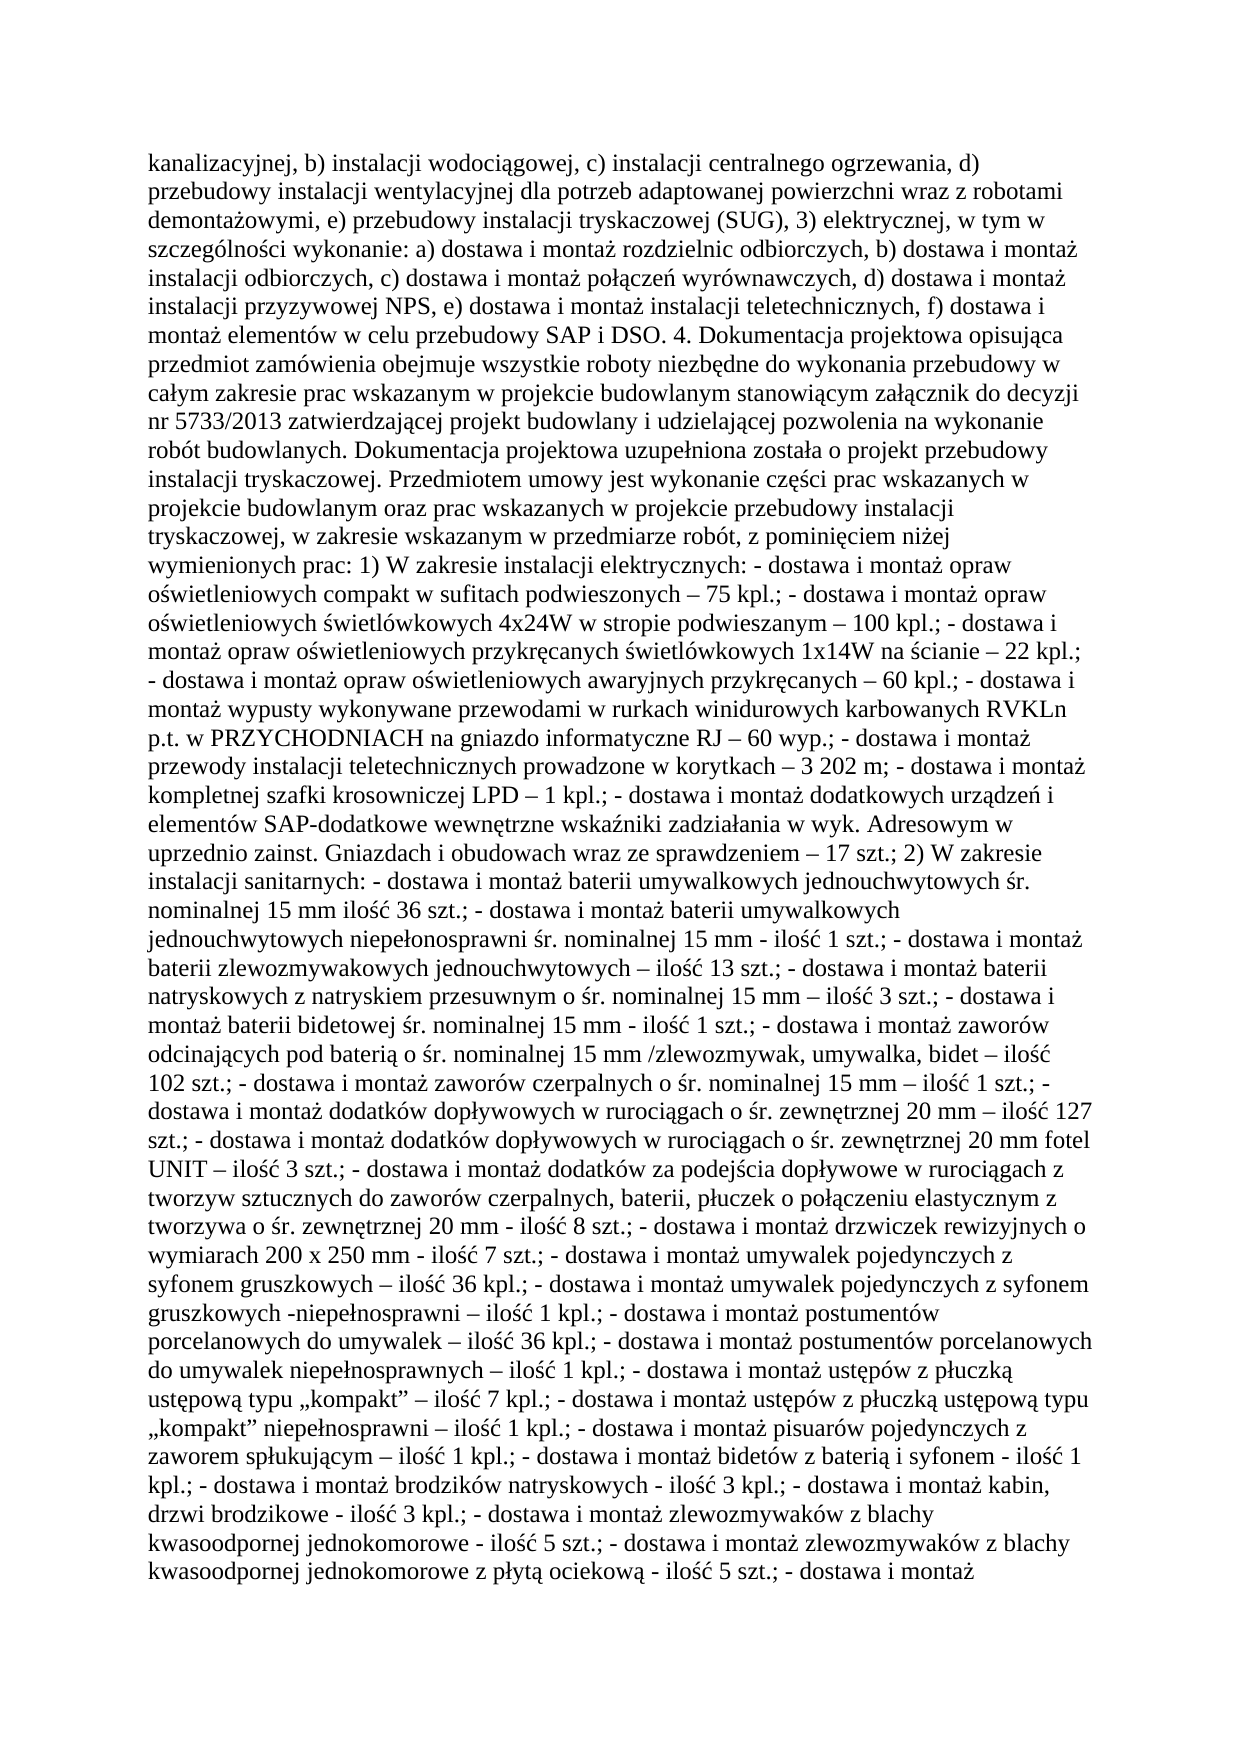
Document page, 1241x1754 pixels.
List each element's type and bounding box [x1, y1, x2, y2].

text [148, 148, 1093, 1585]
